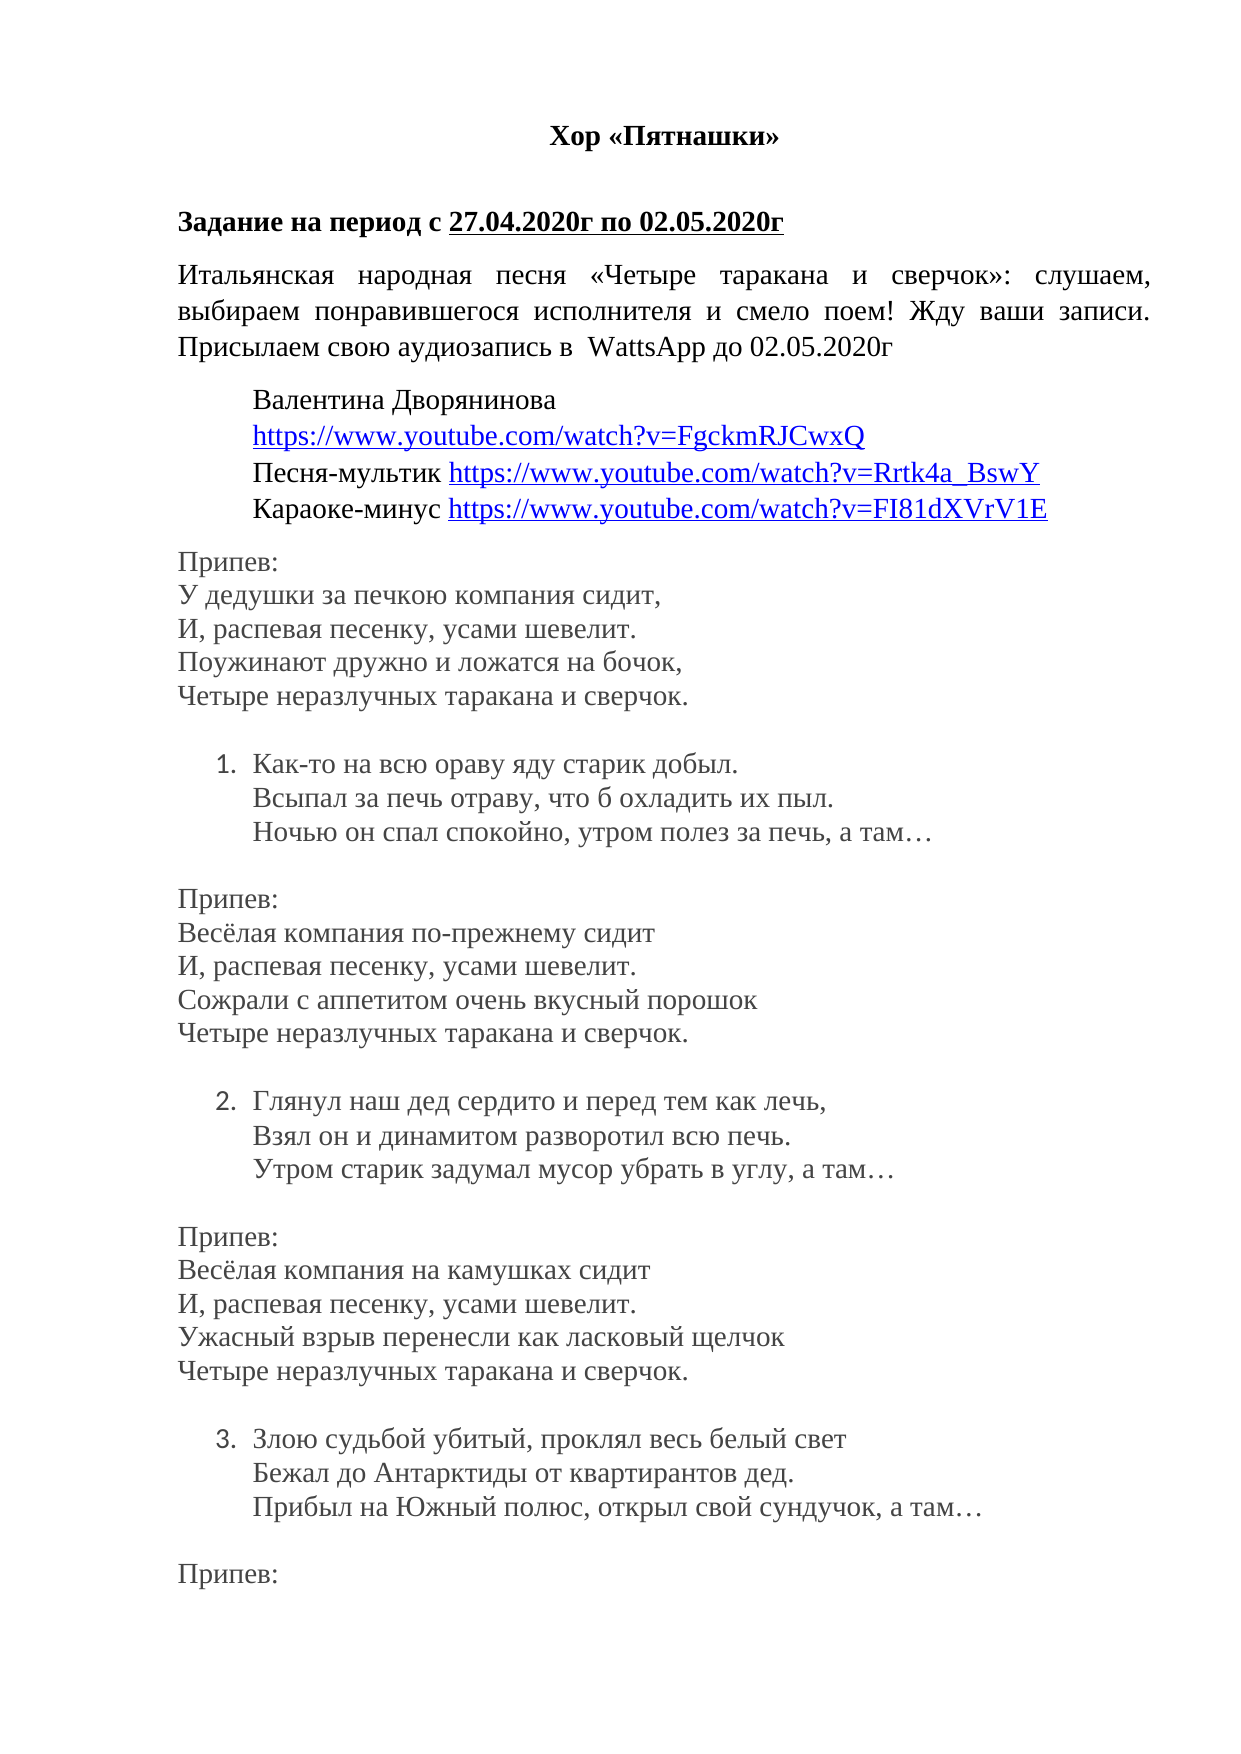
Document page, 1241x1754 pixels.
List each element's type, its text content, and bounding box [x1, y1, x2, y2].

list Как-то на всю ораву яду старик добыл. Всыпал за печь отраву, что б охладить их пыл. Ночью он спал спокойно, утром полез за печь, а там… [215, 745, 1152, 848]
text Итальянская народная песня «Четыре таракана и сверчок»: слушаем, выбираем понравившегося исполнителя и смело поем! Жду ваши записи. Присылаем свою аудиозапись в WattsApp до 02.05.2020г [177, 257, 1152, 363]
list Караоке-минус https://www.youtube.com/watch?v=FI81dXVrV1E [252, 491, 1152, 524]
list Песня-мультик https://www.youtube.com/watch?v=Rrtk4a_BswY [252, 455, 1152, 488]
text У дедушки за печкою компания сидит, И, распевая песенку, усами шевелит. Поужинают дружно и ложатся на бочок, Четыре неразлучных таракана и сверчок. [177, 577, 1152, 711]
list Глянул наш дед сердито и перед тем как лечь, Взял он и динамитом разворотил всю печь. Утром старик задумал мусор убрать в углу, а там… [215, 1082, 1152, 1185]
text Весёлая компания по-прежнему сидит [177, 915, 1152, 948]
list Валентина Дворянинова [252, 382, 1152, 416]
list https://www.youtube.com/watch?v=FgckmRJCwxQ [252, 418, 1152, 452]
text Хор «Пятнашки» [177, 118, 1152, 152]
text Припев: [177, 881, 1152, 915]
text Припев: [177, 1219, 1152, 1252]
text Весёлая компания на камушках сидит И, распевая песенку, усами шевелит. Ужасный взрыв перенесли как ласковый щелчок Четыре неразлучных таракана и сверчок. [177, 1252, 1152, 1386]
text Припев: [177, 1556, 1152, 1590]
text Припев: [177, 544, 1152, 577]
text И, распевая песенку, усами шевелит. Сожрали с аппетитом очень вкусный порошок Четыре неразлучных таракана и сверчок. [177, 948, 1152, 1049]
text Задание на период с 27.04.2020г по 02.05.2020г [177, 204, 1152, 238]
list Злою судьбой убитый, проклял весь белый свет Бежал до Антарктиды от квартирантов дед. Прибыл на Южный полюс, открыл свой сундучок, а там… [215, 1420, 1152, 1523]
